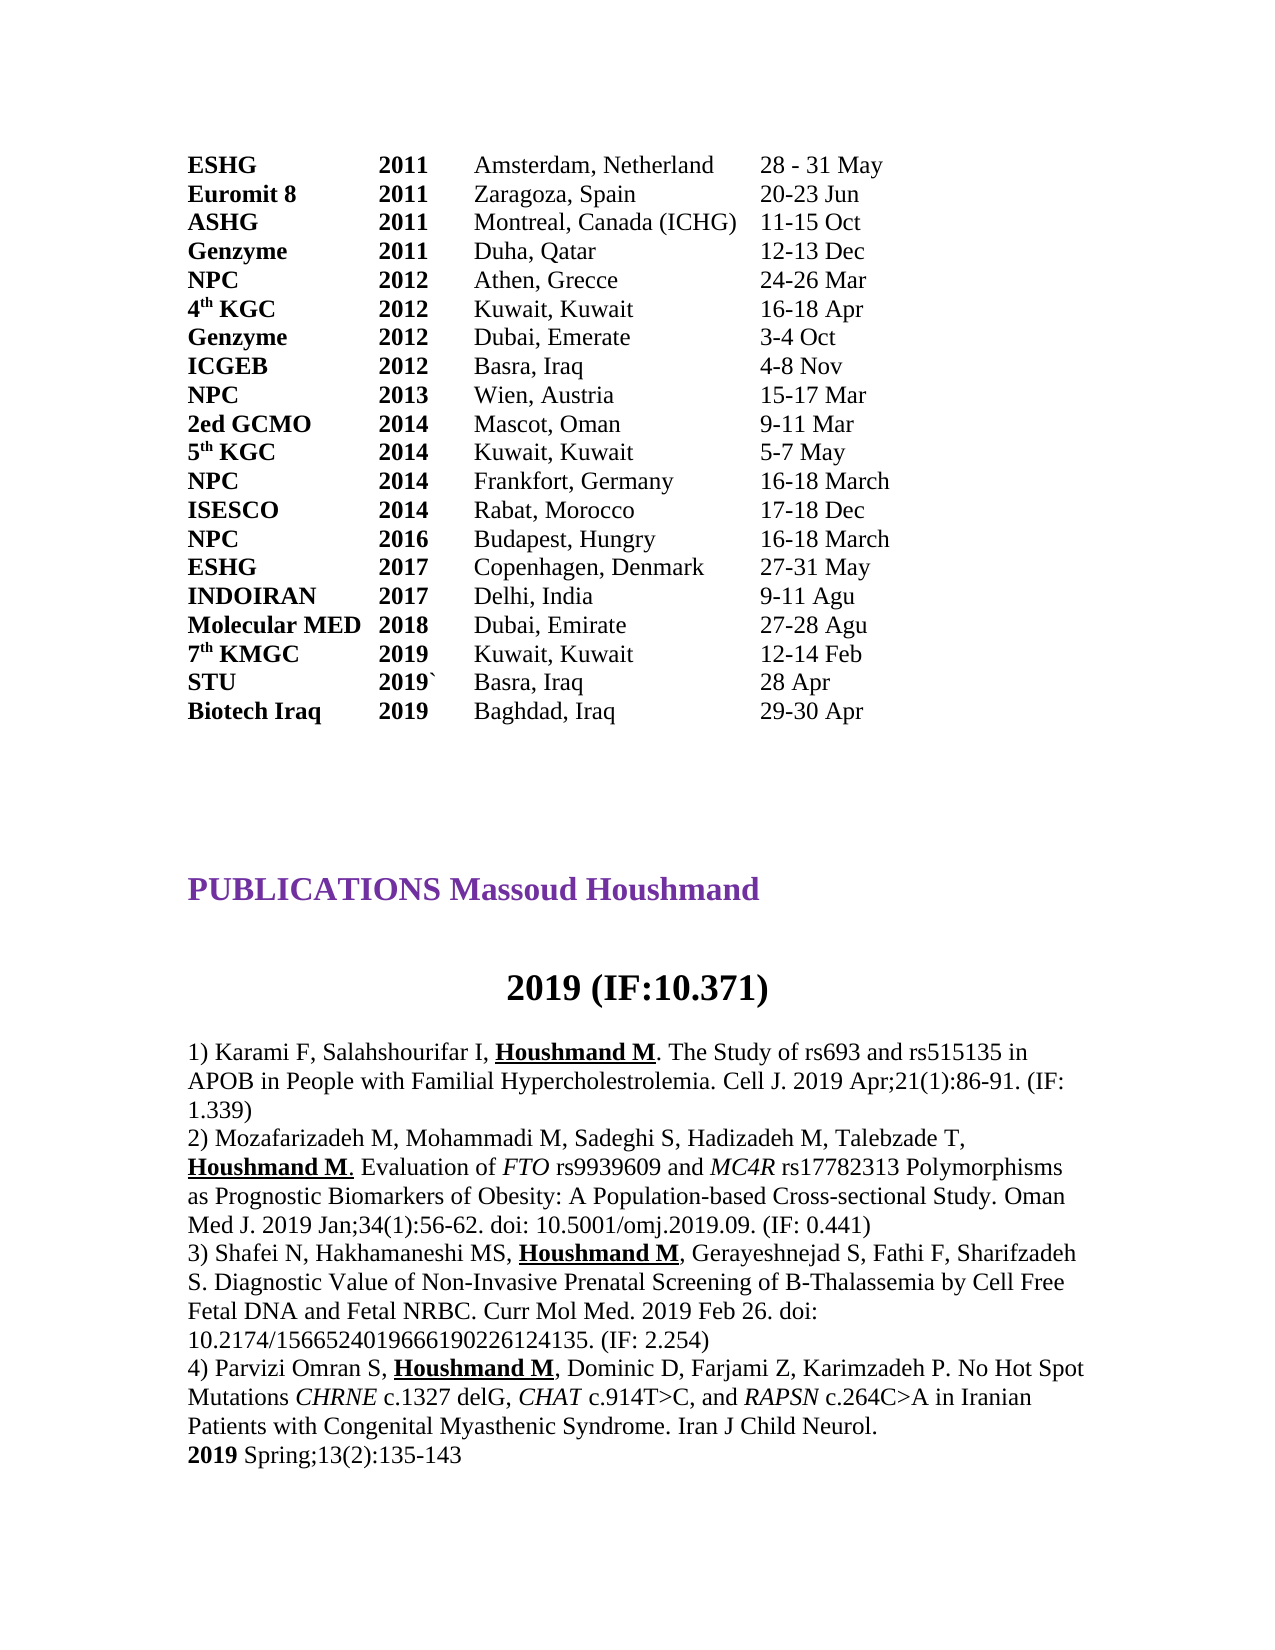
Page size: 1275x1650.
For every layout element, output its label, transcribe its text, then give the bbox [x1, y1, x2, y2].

text NPC 2014 Frankfort, Germany 16-18 March [187, 466, 1087, 495]
text 5th KGC 2014 Kuwait, Kuwait 5-7 May [187, 437, 1087, 466]
text 4) Parvizi Omran S, Houshmand M, Dominic D, Farjami Z, Karimzadeh P. No Hot Spot Mutations CHRNE c.1327 delG, CHAT c.914T>C, and RAPSN c.264C>A in Iranian Patients with Congenital Myasthenic Syndrome. Iran J Child Neurol. 2019 Spring;13(2):135-143 [187, 1353, 1087, 1468]
text ISESCO 2014 Rabat, Morocco 17-18 Dec [187, 495, 1087, 524]
text Biotech Iraq 2019 Baghdad, Iraq 29-30 Apr [187, 696, 1087, 725]
text NPC 2012 Athen, Grecce 24-26 Mar [187, 265, 1087, 294]
text 2019 (IF:10.371) [187, 965, 1087, 1008]
text 1) Karami F, Salahshourifar I, Houshmand M. The Study of rs693 and rs515135 in APOB in People with Familial Hypercholestrolemia. Cell J. 2019 Apr;21(1):86-91. (IF: 1.339) [187, 1037, 1087, 1123]
text INDOIRAN 2017 Delhi, India 9-11 Agu [187, 581, 1087, 610]
text PUBLICATIONS Massoud Houshmand [187, 869, 1087, 907]
text Genzyme 2012 Dubai, Emerate 3-4 Oct [187, 322, 1087, 351]
text 7th KMGC 2019 Kuwait, Kuwait 12-14 Feb [187, 639, 1087, 667]
text ICGEB 2012 Basra, Iraq 4-8 Nov [187, 351, 1087, 380]
text STU 2019` Basra, Iraq 28 Apr [187, 667, 1087, 696]
text Euromit 8 2011 Zaragoza, Spain 20-23 Jun [187, 179, 1087, 207]
text 4th KGC 2012 Kuwait, Kuwait 16-18 Apr [187, 294, 1087, 322]
text NPC 2016 Budapest, Hungry 16-18 March [187, 524, 1087, 552]
text Genzyme 2011 Duha, Qatar 12-13 Dec [187, 236, 1087, 265]
text 2ed GCMO 2014 Mascot, Oman 9-11 Mar [187, 409, 1087, 437]
text ESHG 2017 Copenhagen, Denmark 27-31 May [187, 552, 1087, 581]
text 3) Shafei N, Hakhamaneshi MS, Houshmand M, Gerayeshnejad S, Fathi F, Sharifzadeh S. Diagnostic Value of Non-Invasive Prenatal Screening of Β-Thalassemia by Cell Free Fetal DNA and Fetal NRBC. Curr Mol Med. 2019 Feb 26. doi: 10.2174/1566524019666190226124135. (IF: 2.254) [187, 1238, 1087, 1353]
text ESHG 2011 Amsterdam, Netherland 28 - 31 May [187, 150, 1087, 179]
text 2) Mozafarizadeh M, Mohammadi M, Sadeghi S, Hadizadeh M, Talebzade T, Houshmand M. Evaluation of FTO rs9939609 and MC4R rs17782313 Polymorphisms as Prognostic Biomarkers of Obesity: A Population-based Cross-sectional Study. Oman Med J. 2019 Jan;34(1):56-62. doi: 10.5001/omj.2019.09. (IF: 0.441) [187, 1123, 1087, 1238]
text ASHG 2011 Montreal, Canada (ICHG) 11-15 Oct [187, 207, 1087, 236]
text Molecular MED 2018 Dubai, Emirate 27-28 Agu [187, 610, 1087, 639]
text NPC 2013 Wien, Austria 15-17 Mar [187, 380, 1087, 409]
